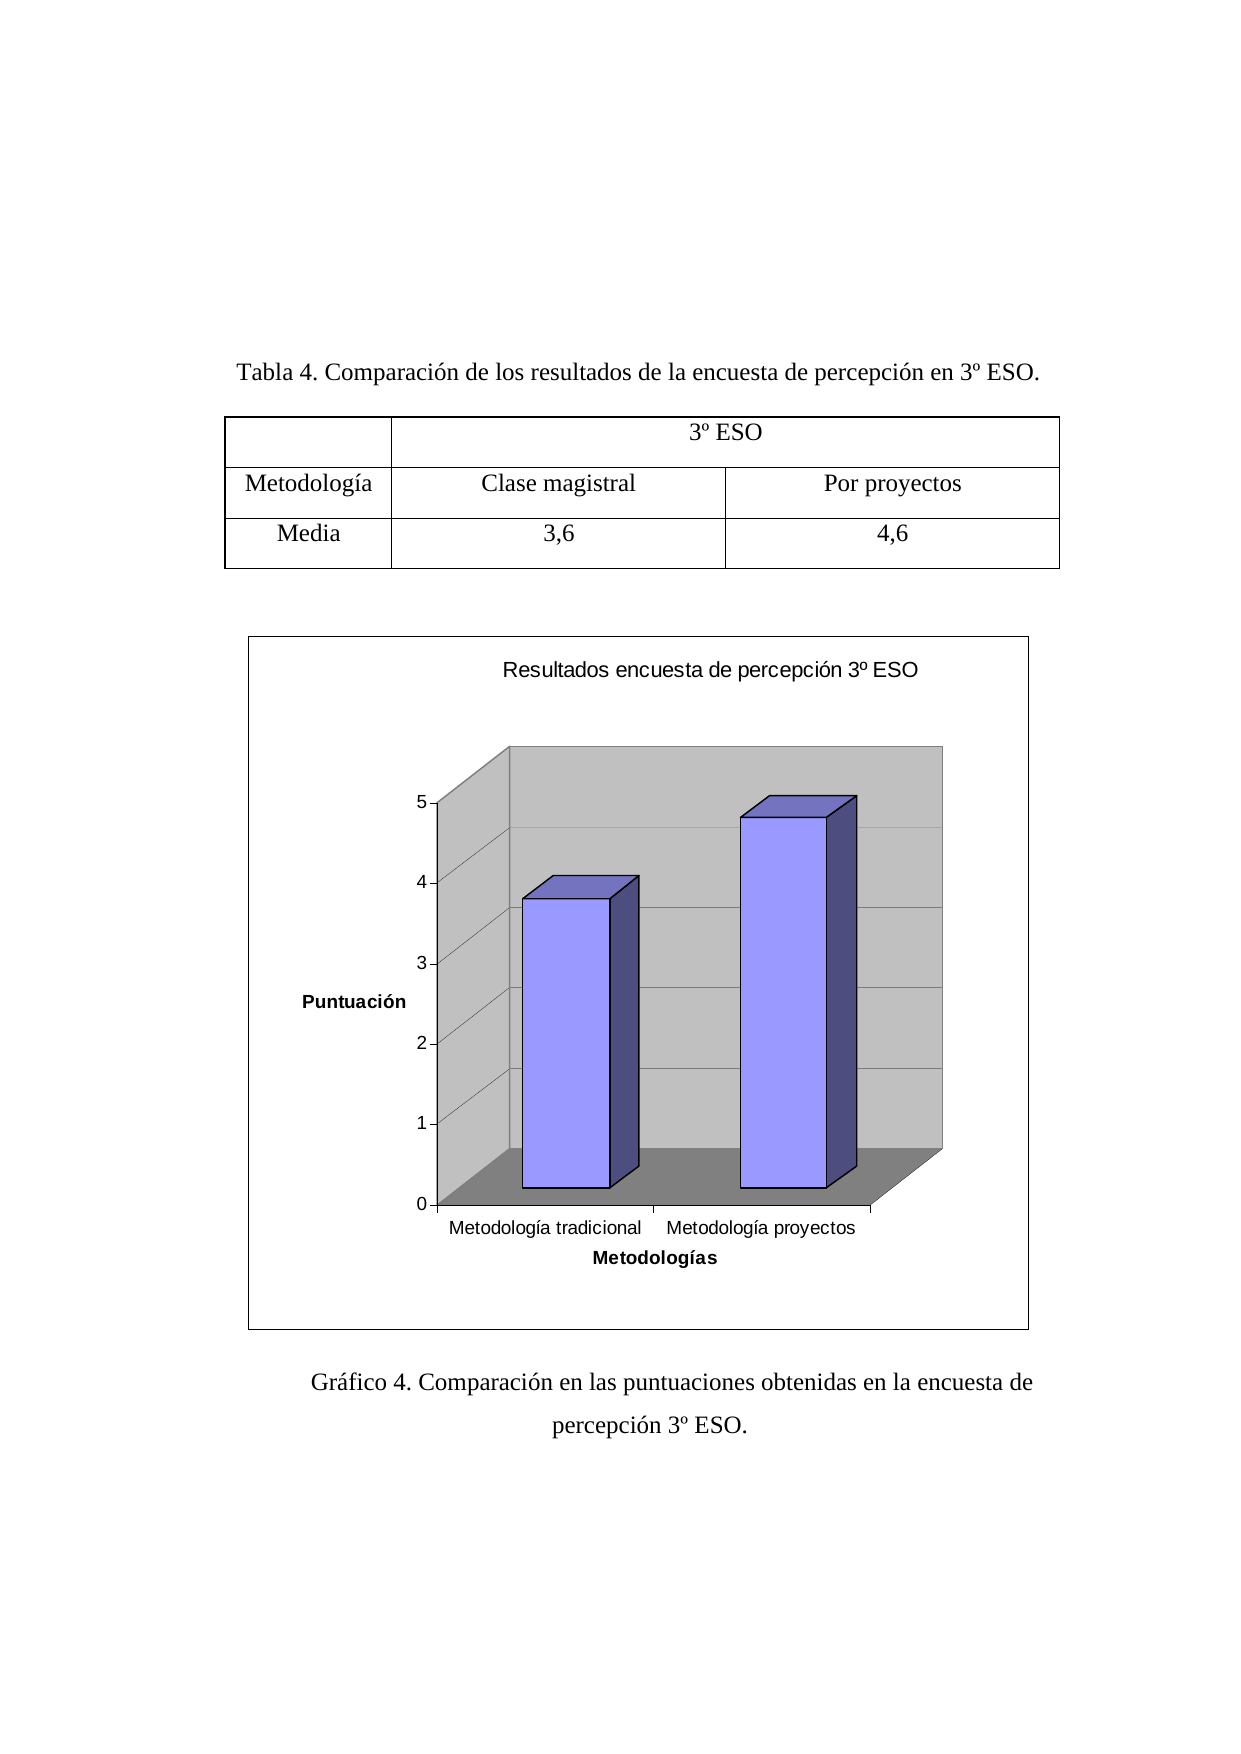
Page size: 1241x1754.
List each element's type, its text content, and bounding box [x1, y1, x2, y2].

table_cell Media [226, 519, 391, 568]
table_header [226, 418, 391, 467]
table_header 3º ESO [392, 418, 1059, 467]
text Tabla 4. Comparación de los resultados de la encuesta de percepción en 3º ESO. [236, 357, 1063, 385]
table_cell 3,6 [392, 519, 725, 568]
text Gráfico 4. Comparación en las puntuaciones obtenidas en la encuesta de percepción 3º ESO. [236, 1367, 1063, 1438]
table_cell Por proyectos [726, 468, 1059, 517]
table_cell 4,6 [726, 519, 1059, 568]
table_cell Metodología [226, 468, 391, 517]
table_cell Clase magistral [392, 468, 725, 517]
